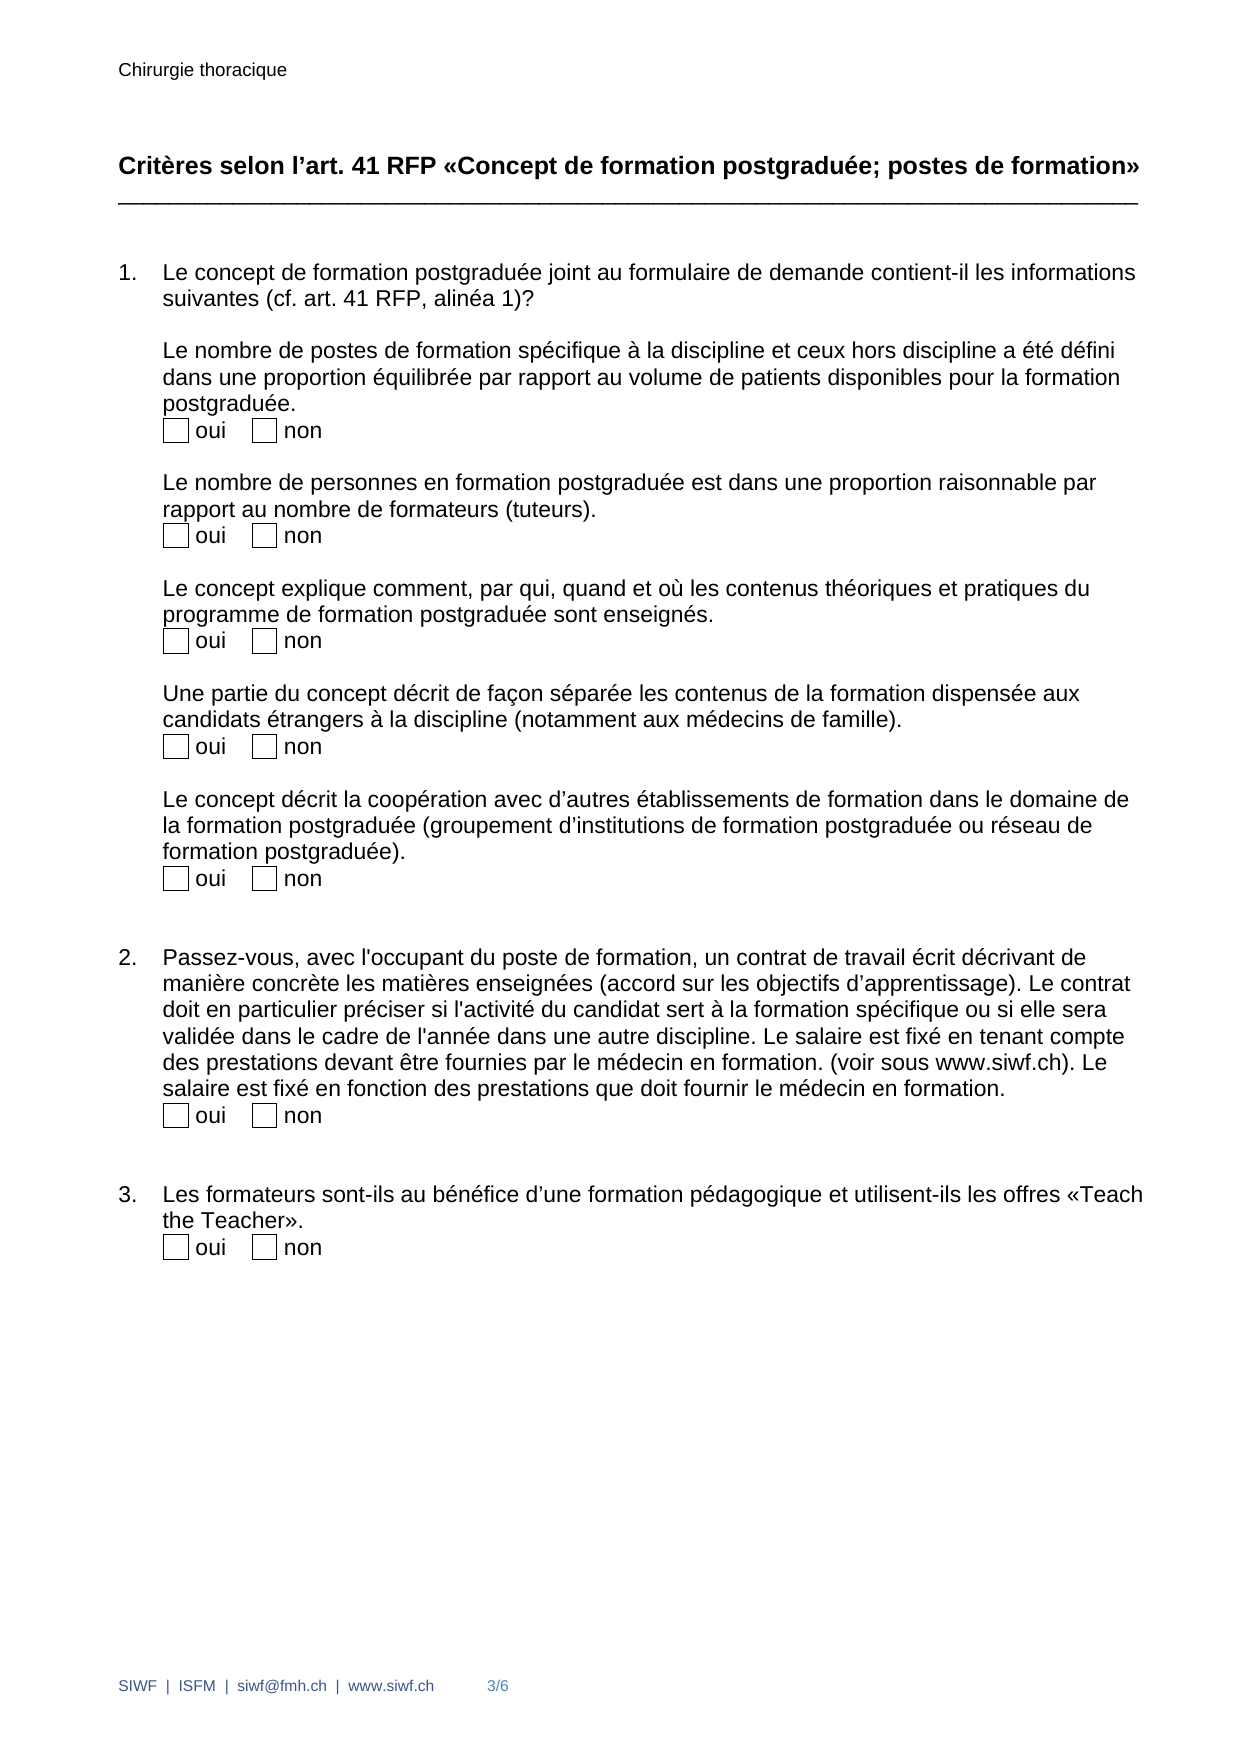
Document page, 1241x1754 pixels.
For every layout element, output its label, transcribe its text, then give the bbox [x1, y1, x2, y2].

text Critères selon l’art. 41 RFP «Concept de formation postgraduée; postes de formation» [118, 151, 1152, 179]
text oui non [118, 864, 1152, 891]
list Passez-vous, avec l'occupant du poste de formation, un contrat de travail écrit décrivant de manière concrète les matières enseignées (accord sur les objectifs d’apprentissage). Le contrat doit en particulier préciser si l'activité du candidat sert à la formation spécifique ou si elle sera validée dans le cadre de l'année dans une autre discipline. Le salaire est fixé en tenant compte des prestations devant être fournies par le médecin en formation. (voir sous www.siwf.ch). Le salaire est fixé en fonction des prestations que doit fournir le médecin en formation. [118, 944, 1152, 1102]
text oui non [118, 417, 1152, 443]
list Les formateurs sont-ils au bénéfice d’une formation pédagogique et utilisent-ils les offres «Teach the Teacher». [118, 1181, 1152, 1233]
text Le concept explique comment, par qui, quand et où les contenus théoriques et pratiques du programme de formation postgraduée sont enseignés. [118, 575, 1152, 627]
text Le concept décrit la coopération avec d’autres établissements de formation dans le domaine de la formation postgraduée (groupement d’institutions de formation postgraduée ou réseau de formation postgraduée). [118, 786, 1152, 864]
text Le nombre de postes de formation spécifique à la discipline et ceux hors discipline a été défini dans une proportion équilibrée par rapport au volume de patients disponibles pour la formation postgraduée. [118, 337, 1152, 417]
text Le nombre de personnes en formation postgraduée est dans une proportion raisonnable par rapport au nombre de formateurs (tuteurs). [118, 469, 1152, 522]
text oui non [118, 1102, 1152, 1128]
list Le concept de formation postgraduée joint au formulaire de demande contient-il les informations suivantes (cf. art. 41 RFP, alinéa 1)? [118, 258, 1152, 311]
text oui non [118, 627, 1152, 654]
text oui non [118, 1233, 1152, 1260]
text oui non [118, 733, 1152, 759]
text Une partie du concept décrit de façon séparée les contenus de la formation dispensée aux candidats étrangers à la discipline (notamment aux médecins de famille). [118, 680, 1152, 733]
text ________________________________________________________________________________ [118, 179, 1152, 206]
text oui non [118, 522, 1152, 548]
